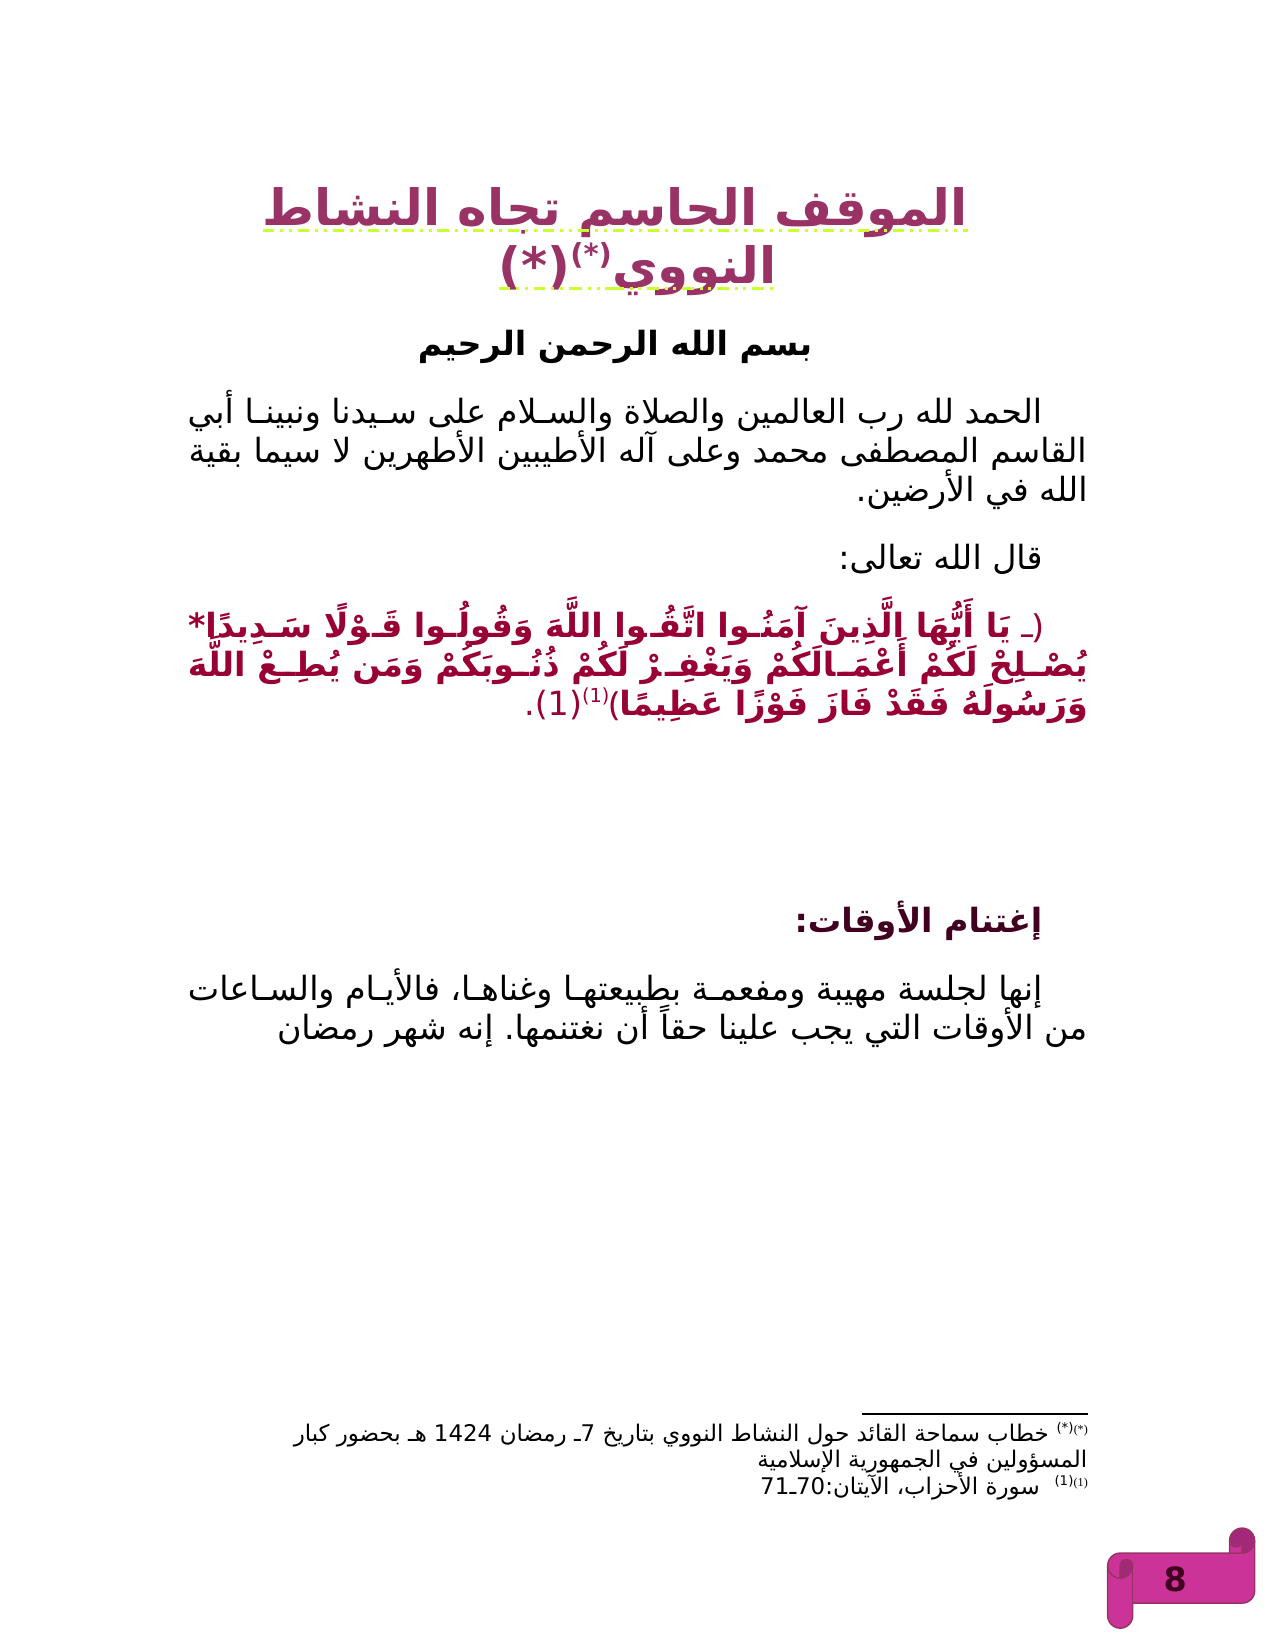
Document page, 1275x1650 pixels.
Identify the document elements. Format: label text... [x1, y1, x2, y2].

text قال الله تعالى: [187, 538, 1087, 577]
text الموقف الحاسم تجاه النشاط النووي(*) [187, 179, 1087, 296]
text الحمد لله رب العالمين والصلاة والسلام على سيدنا ونبينا أبي القاسم المصطفى محمد وعلى آله الأطيبين الأطهرين لا سيما بقية الله في الأرضين. [187, 393, 1087, 509]
text بسم الله الرحمن الرحيم [187, 325, 1087, 364]
text إغتنام الأوقات: [187, 901, 1087, 940]
text إنها لجلسة مهيبة ومفعمة بطبيعتها وغناها، فالأيام والساعات من الأوقات التي يجب علينا حقاً أن نغتنمها. إنه شهر رمضان [187, 969, 1087, 1047]
text ﴿ يَا أَيُّهَا الَّذِينَ آمَنُوا اتَّقُوا اللَّهَ وَقُولُوا قَوْلًا سَدِيدًا* يُصْلِحْ لَكُمْ أَعْمَالَكُمْ وَيَغْفِرْ لَكُمْ ذُنُوبَكُمْ وَمَن يُطِعْ اللَّهَ وَرَسُولَهُ فَقَدْ فَازَ فَوْزًا عَظِيمًا﴾(1). [187, 607, 1087, 723]
